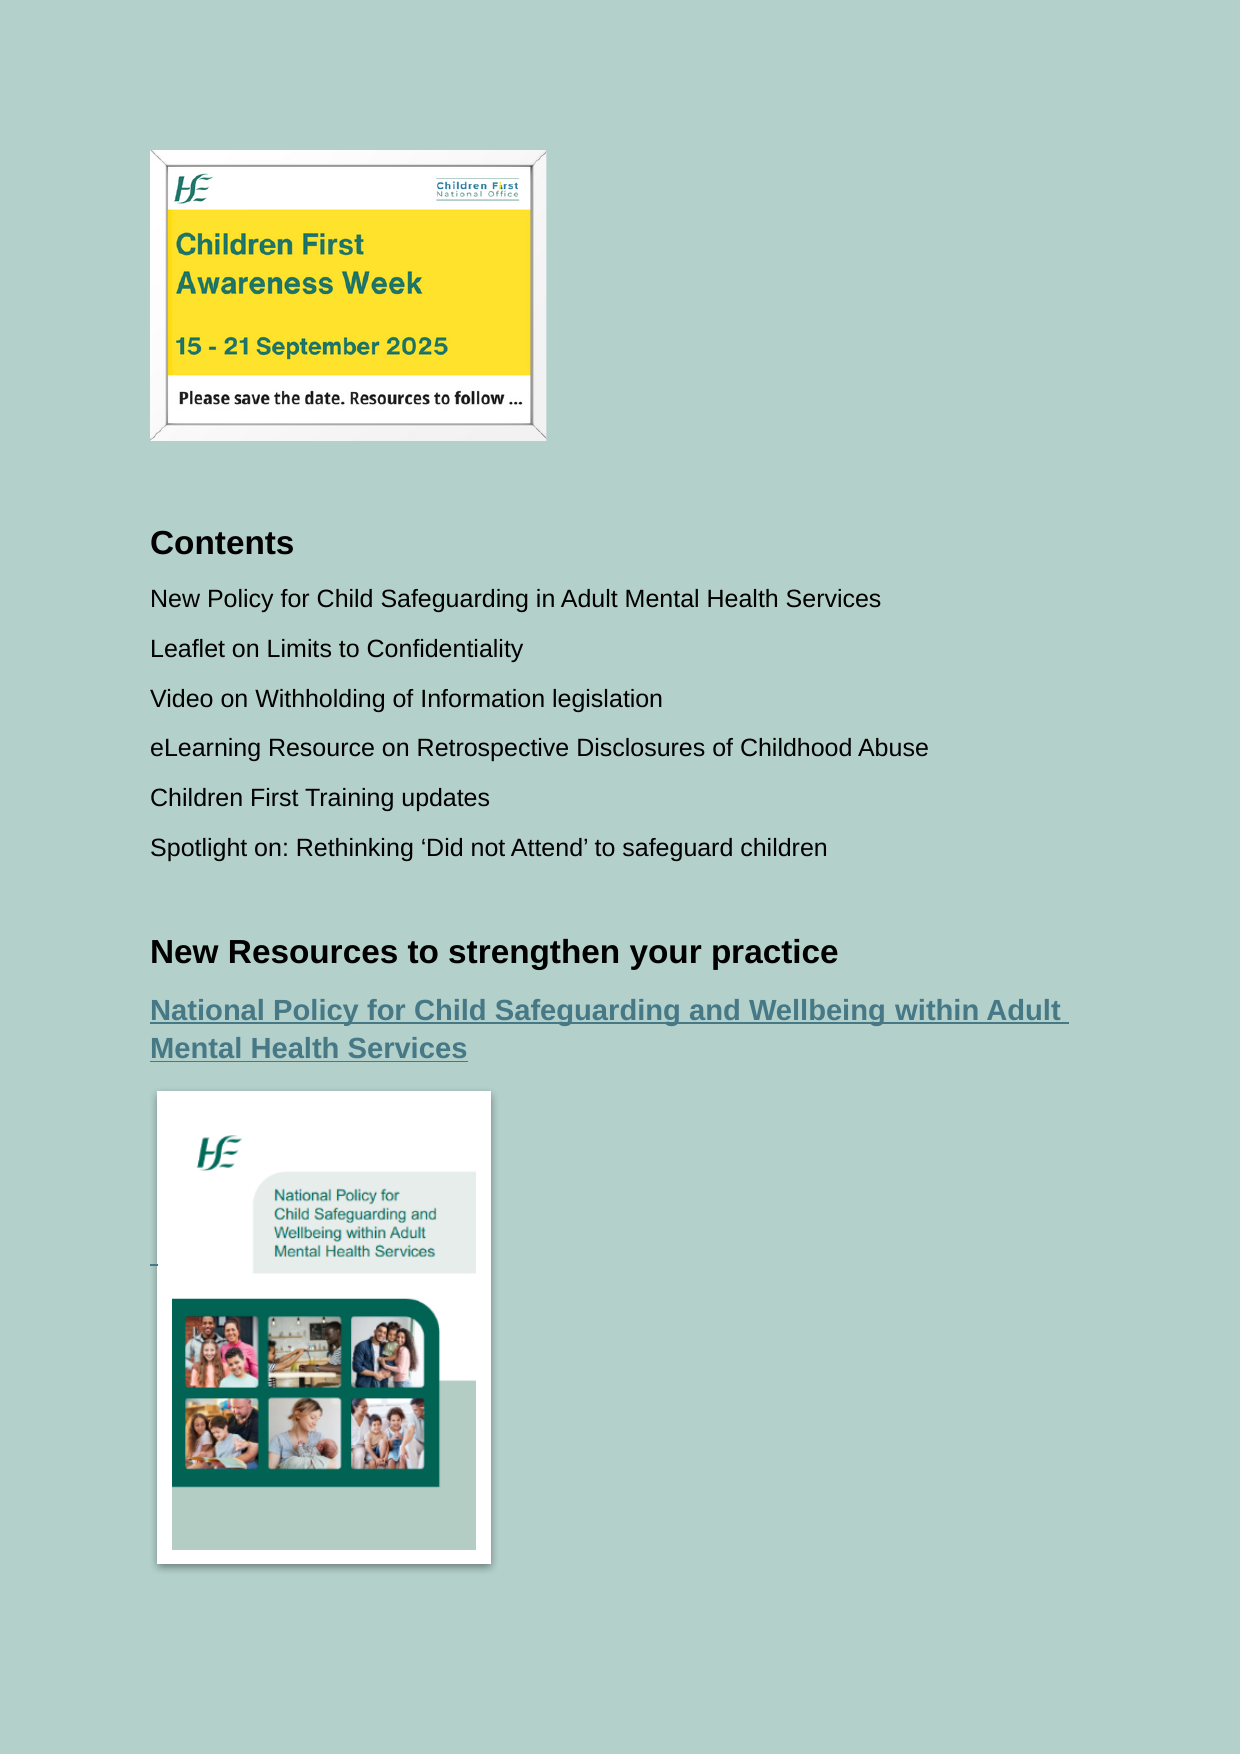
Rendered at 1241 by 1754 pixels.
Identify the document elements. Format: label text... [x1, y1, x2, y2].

text eLearning Resource on Retrospective Disclosures of Childhood Abuse [150, 733, 1090, 762]
text Spotlight on: Rethinking ‘Did not Attend’ to safeguard children [150, 833, 1090, 861]
text New Policy for Child Safeguarding in Adult Mental Health Services [150, 584, 1090, 613]
text Children First Training updates [150, 783, 1090, 812]
text Video on Withholding of Information legislation [150, 684, 1090, 712]
text Contents [150, 523, 1090, 562]
text New Resources to strengthen your practice [150, 932, 1090, 971]
picture [172, 1106, 476, 1550]
text National Policy for Child Safeguarding and Wellbeing within Adult Mental Health Services [150, 993, 1090, 1065]
text Leaflet on Limits to Confidentiality [150, 634, 1090, 663]
